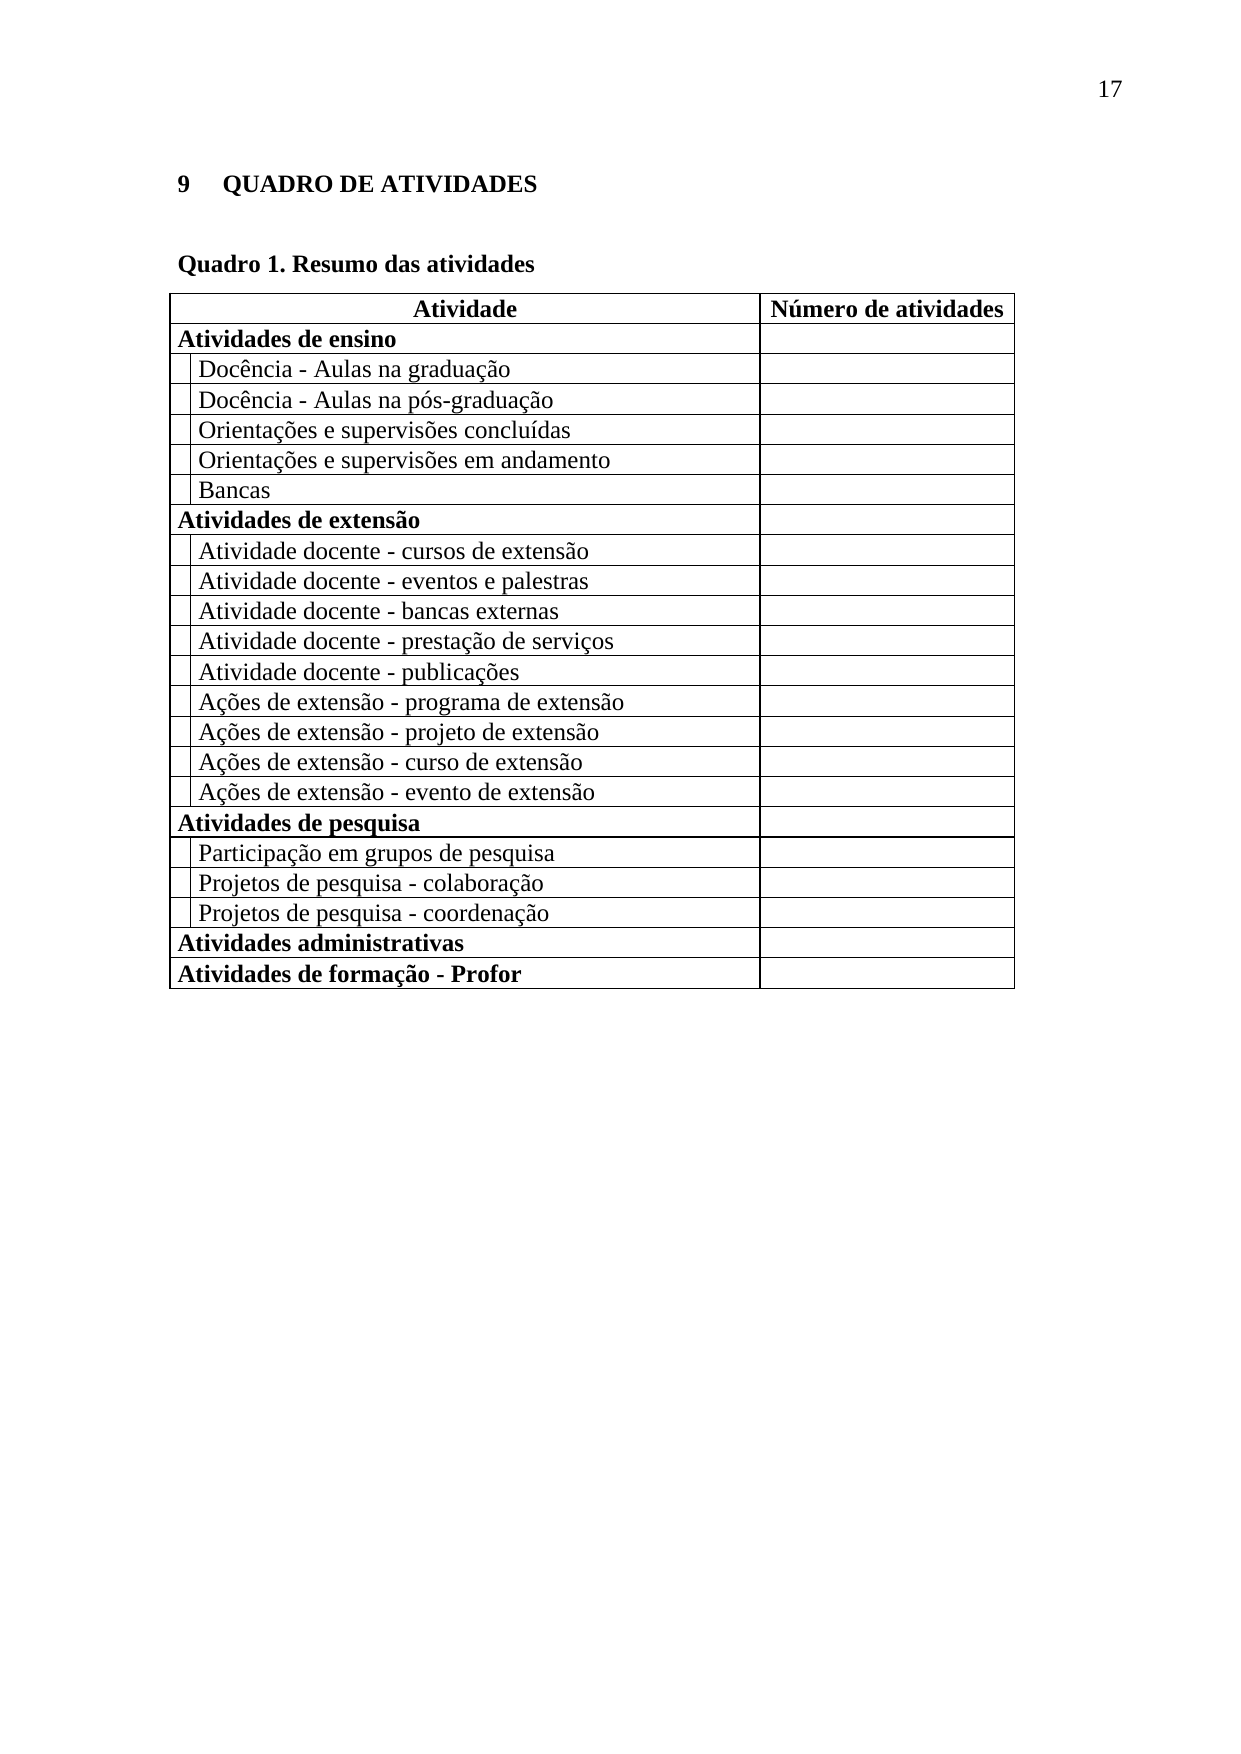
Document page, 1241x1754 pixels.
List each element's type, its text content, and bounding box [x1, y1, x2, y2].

table_cell [761, 354, 1014, 383]
table_cell Projetos de pesquisa - coordenação [191, 898, 759, 927]
table_cell [171, 717, 190, 746]
table_cell Atividades administrativas [171, 928, 759, 957]
table_cell [761, 596, 1014, 625]
table_cell [171, 868, 190, 897]
table_cell Atividade docente - publicações [191, 656, 759, 685]
subtitle QUADRO DE ATIVIDADES [177, 169, 1122, 198]
table_cell Atividades de formação - Profor [171, 958, 759, 987]
table_cell [761, 717, 1014, 746]
table_cell [761, 626, 1014, 655]
table_cell [761, 566, 1014, 595]
table_cell [171, 656, 190, 685]
table_cell [761, 384, 1014, 413]
table_cell Atividades de extensão [171, 505, 759, 534]
table_header Atividade [171, 294, 759, 323]
table_cell [171, 747, 190, 776]
table_cell [761, 747, 1014, 776]
table_cell [171, 445, 190, 474]
table_cell Ações de extensão - curso de extensão [191, 747, 759, 776]
table_cell Orientações e supervisões concluídas [191, 415, 759, 444]
table_cell Orientações e supervisões em andamento [191, 445, 759, 474]
table_cell [761, 958, 1014, 987]
table_cell Atividades de ensino [171, 324, 759, 353]
table_cell [761, 535, 1014, 564]
table_cell Atividade docente - bancas externas [191, 596, 759, 625]
table_cell Atividade docente - cursos de extensão [191, 535, 759, 564]
table_cell [761, 415, 1014, 444]
table_cell Atividades de pesquisa [171, 807, 759, 836]
table_cell Ações de extensão - evento de extensão [191, 777, 759, 806]
table_cell [761, 838, 1014, 867]
table_cell [761, 898, 1014, 927]
text Quadro 1. Resumo das atividades [177, 249, 1122, 278]
table_cell [171, 475, 190, 504]
table_cell [171, 596, 190, 625]
table_cell [171, 415, 190, 444]
table_cell Docência - Aulas na pós-graduação [191, 384, 759, 413]
table_cell [171, 384, 190, 413]
table_cell [761, 445, 1014, 474]
table_cell Projetos de pesquisa - colaboração [191, 868, 759, 897]
table_cell Bancas [191, 475, 759, 504]
table_cell [761, 868, 1014, 897]
table_cell [761, 928, 1014, 957]
table_header Número de atividades [761, 294, 1014, 323]
table_cell [171, 626, 190, 655]
table_cell Ações de extensão - projeto de extensão [191, 717, 759, 746]
table_cell [171, 686, 190, 716]
table_cell [761, 686, 1014, 716]
table_cell Participação em grupos de pesquisa [191, 838, 759, 867]
table_cell [171, 535, 190, 564]
table_cell [761, 475, 1014, 504]
table_cell [761, 324, 1014, 353]
table_cell [761, 656, 1014, 685]
table_cell Atividade docente - prestação de serviços [191, 626, 759, 655]
table_cell Ações de extensão - programa de extensão [191, 686, 759, 716]
table_cell [761, 505, 1014, 534]
table_cell [761, 777, 1014, 806]
table_cell Docência - Aulas na graduação [191, 354, 759, 383]
table_cell [761, 807, 1014, 836]
table_cell [171, 777, 190, 806]
table_cell [171, 838, 190, 867]
table_cell Atividade docente - eventos e palestras [191, 566, 759, 595]
table_cell [171, 354, 190, 383]
table_cell [171, 898, 190, 927]
table_cell [171, 566, 190, 595]
